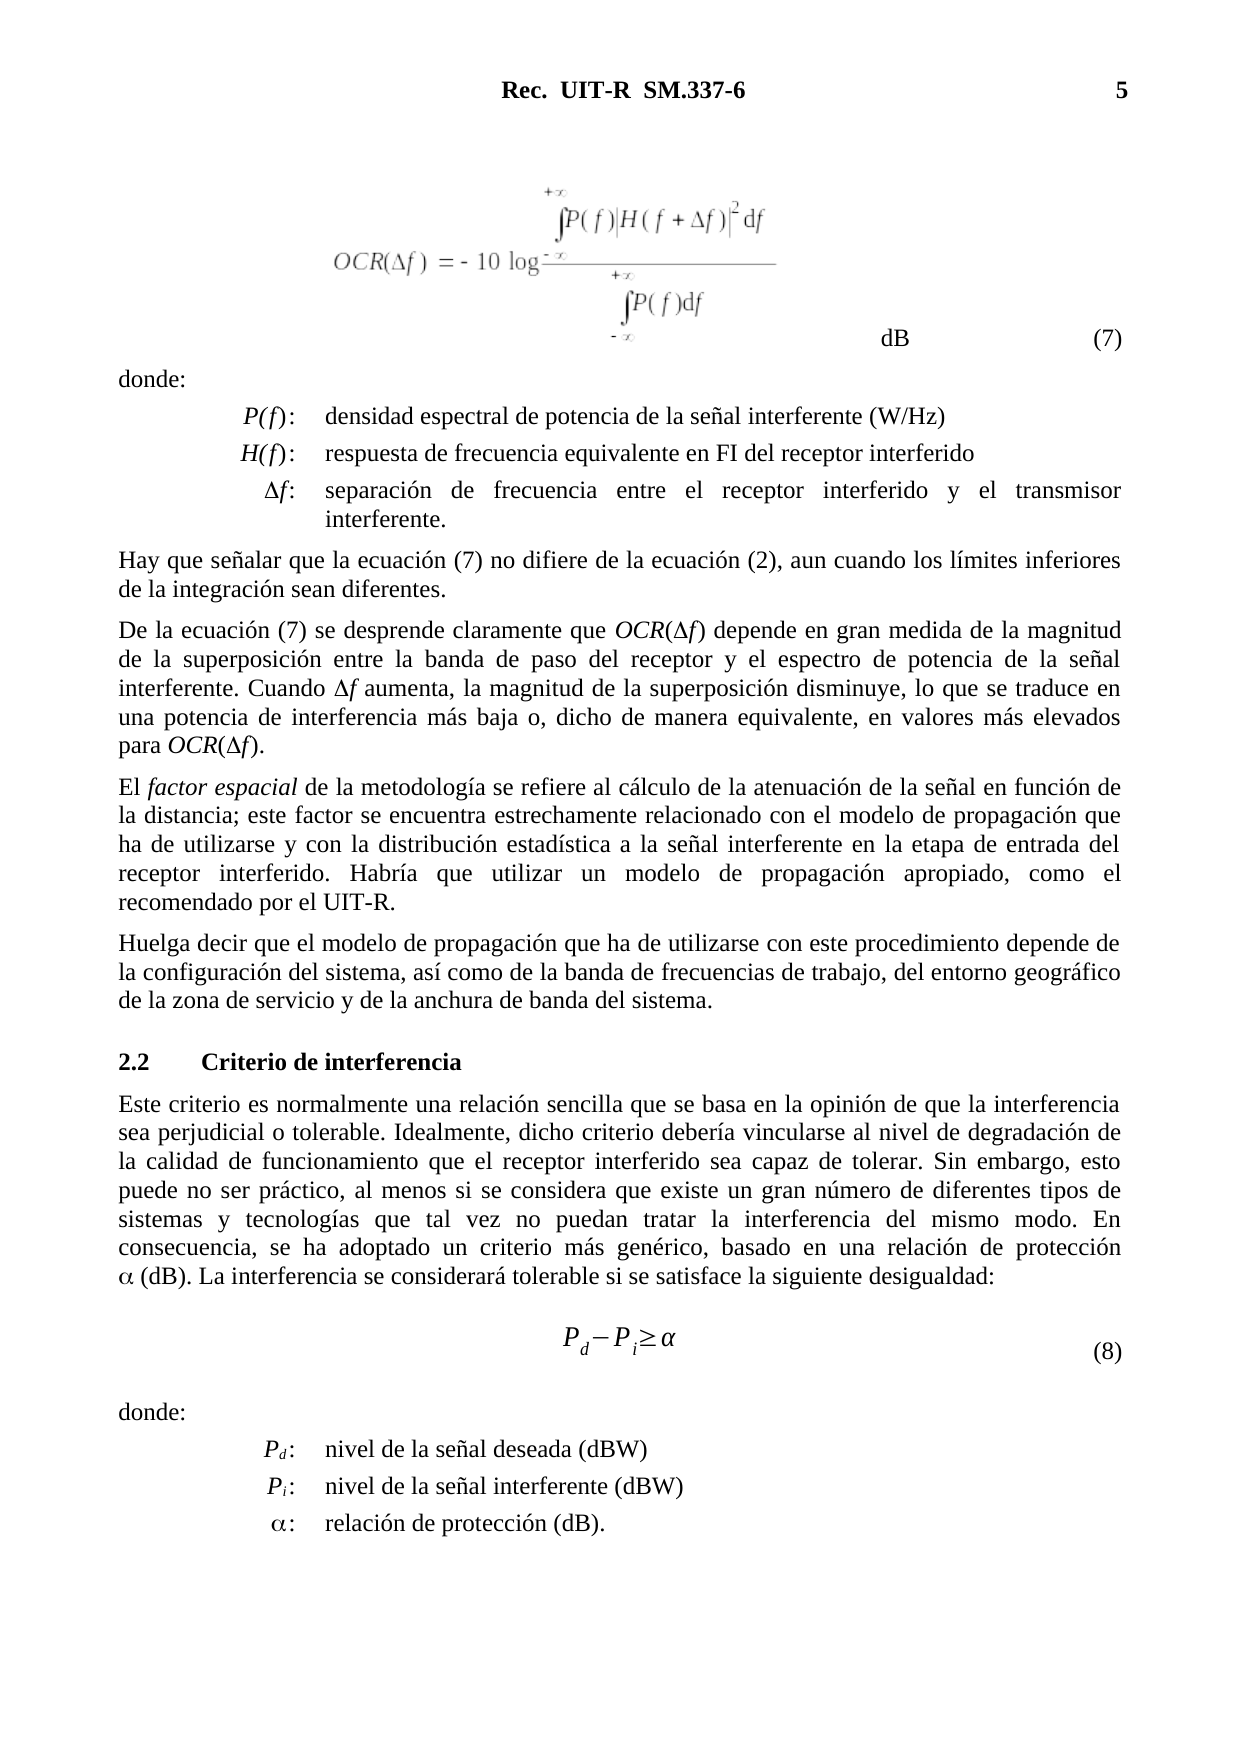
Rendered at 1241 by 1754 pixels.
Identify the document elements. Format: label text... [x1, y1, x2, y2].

subtitle 2.2 Criterio de interferencia [118, 1047, 1122, 1076]
text El factor espacial de la metodología se refiere al cálculo de la atenuación de la señal en función de la distancia; este factor se encuentra estrechamente relacionado con el modelo de propagación que ha de utilizarse y con la distribución estadística a la señal interferente en la etapa de entrada del receptor interferido. Habría que utilizar un modelo de propagación apropiado, como el recomendado por el UIT-R. [118, 772, 1122, 915]
text Pd : nivel de la señal deseada (dBW) [118, 1434, 1122, 1462]
text dB (7) [118, 179, 1122, 352]
text P( f ) : densidad espectral de potencia de la señal interferente (W/Hz) [118, 401, 1122, 430]
text H( f ) : respuesta de frecuencia equivalente en FI del receptor interferido [118, 438, 1122, 467]
text  : relación de protección (dB). [118, 1508, 1122, 1537]
text Este criterio es normalmente una relación sencilla que se basa en la opinión de que la interferencia sea perjudicial o tolerable. Idealmente, dicho criterio debería vincularse al nivel de degradación de la calidad de funcionamiento que el receptor interferido sea capaz de tolerar. Sin embargo, esto puede no ser práctico, al menos si se considera que existe un gran número de diferentes tipos de sistemas y tecnologías que tal vez no puedan tratar la interferencia del mismo modo. En consecuencia, se ha adoptado un criterio más genérico, basado en una relación de protección  (dB). La interferencia se considerará tolerable si se satisface la siguiente desigualdad: [118, 1089, 1122, 1290]
text f : separación de frecuencia entre el receptor interferido y el transmisor interferente. [118, 475, 1122, 533]
text donde: [118, 364, 1122, 393]
text De la ecuación (7) se desprende claramente que OCR(f ) depende en gran medida de la magnitud de la superposición entre la banda de paso del receptor y el espectro de potencia de la señal interferente. Cuando f aumenta, la magnitud de la superposición disminuye, lo que se traduce en una potencia de interferencia más baja o, dicho de manera equivalente, en valores más elevados para OCR(f ). [118, 615, 1122, 759]
text donde: [118, 1397, 1122, 1425]
text Pi : nivel de la señal interferente (dBW) [118, 1471, 1122, 1499]
text Hay que señalar que la ecuación (7) no difiere de la ecuación (2), aun cuando los límites inferiores de la integración sean diferentes. [118, 545, 1122, 603]
text (8) [118, 1322, 1122, 1365]
text Huelga decir que el modelo de propagación que ha de utilizarse con este procedimiento depende de la configuración del sistema, así como de la banda de frecuencias de trabajo, del entorno geográfico de la zona de servicio y de la anchura de banda del sistema. [118, 928, 1122, 1014]
